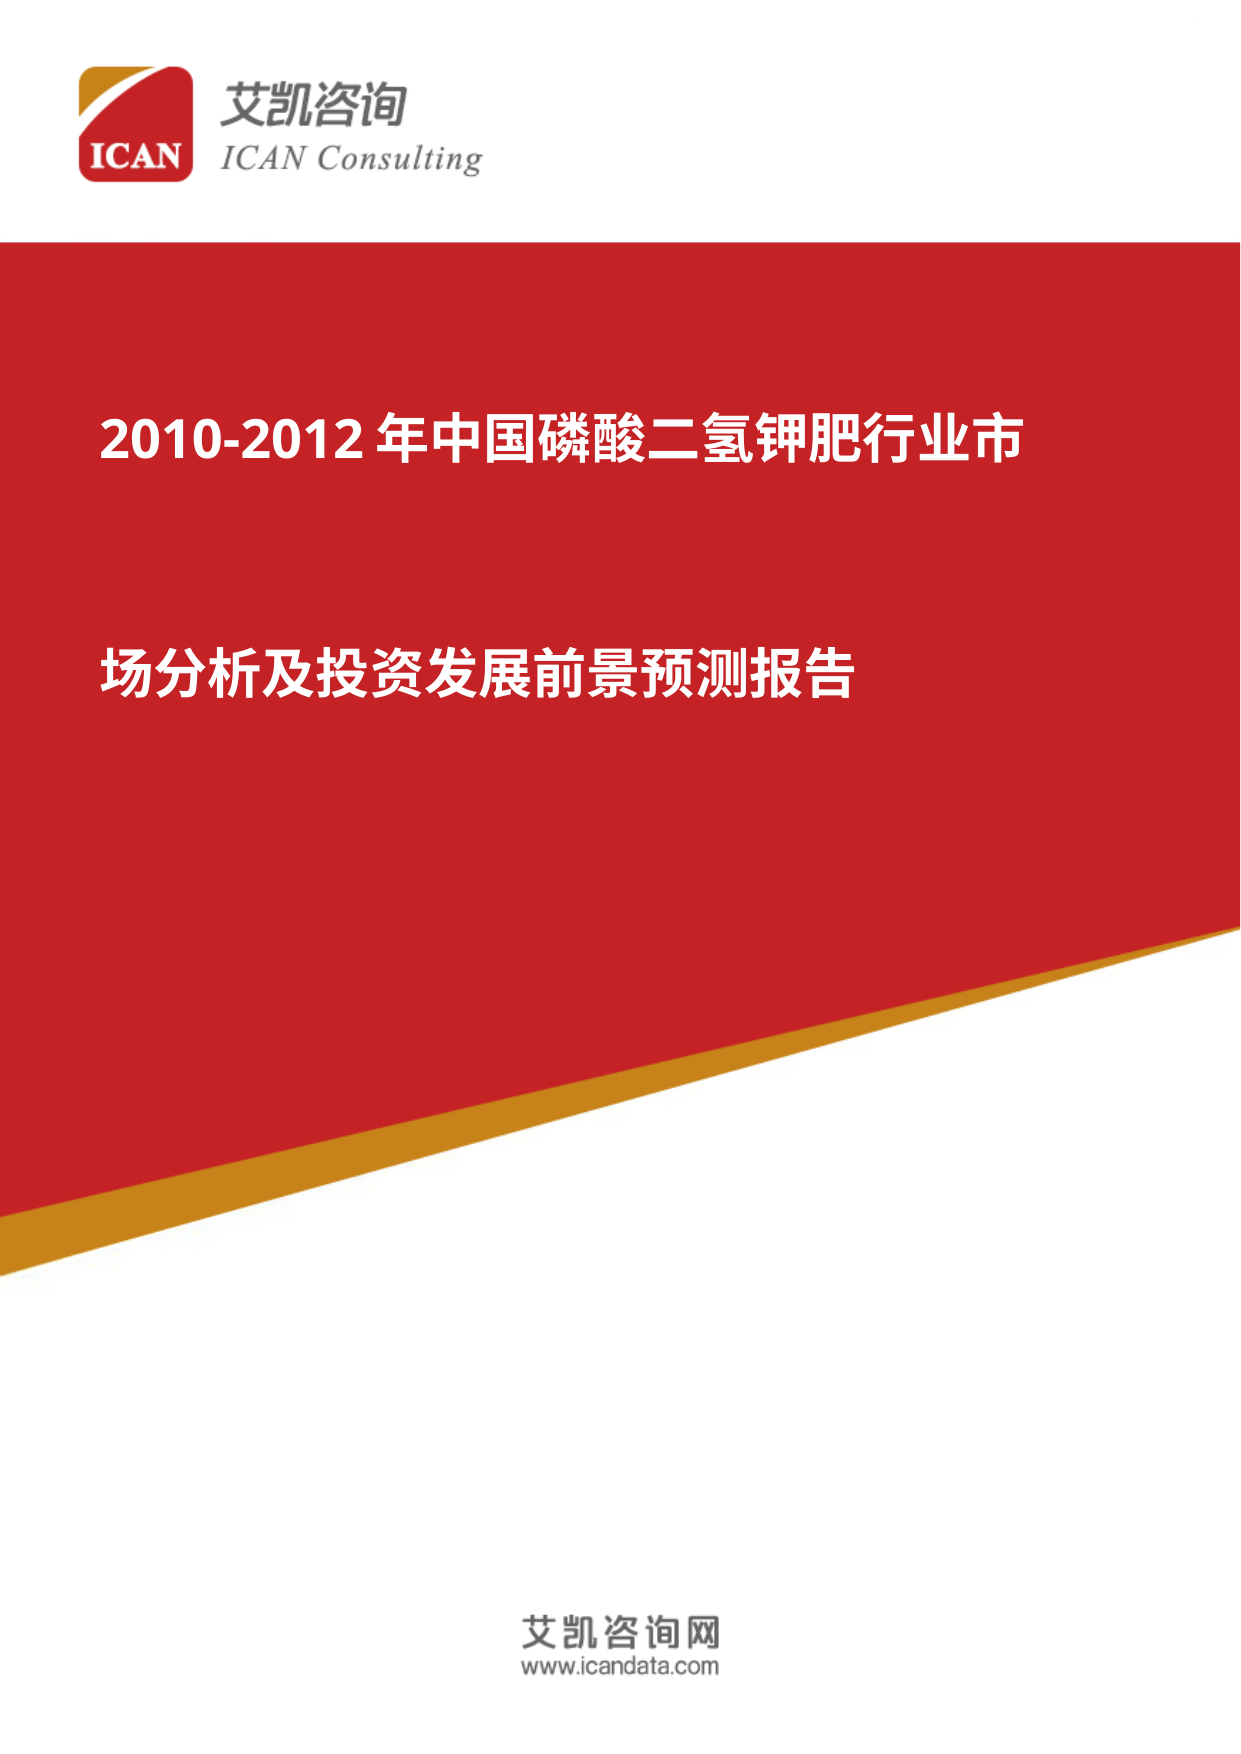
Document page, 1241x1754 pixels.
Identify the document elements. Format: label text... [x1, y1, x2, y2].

picture [0, 5, 1241, 1754]
subtitle 2010-2012年中国磷酸二氢钾肥行业市场分析及投资发展前景预测报告 [99, 386, 1053, 718]
